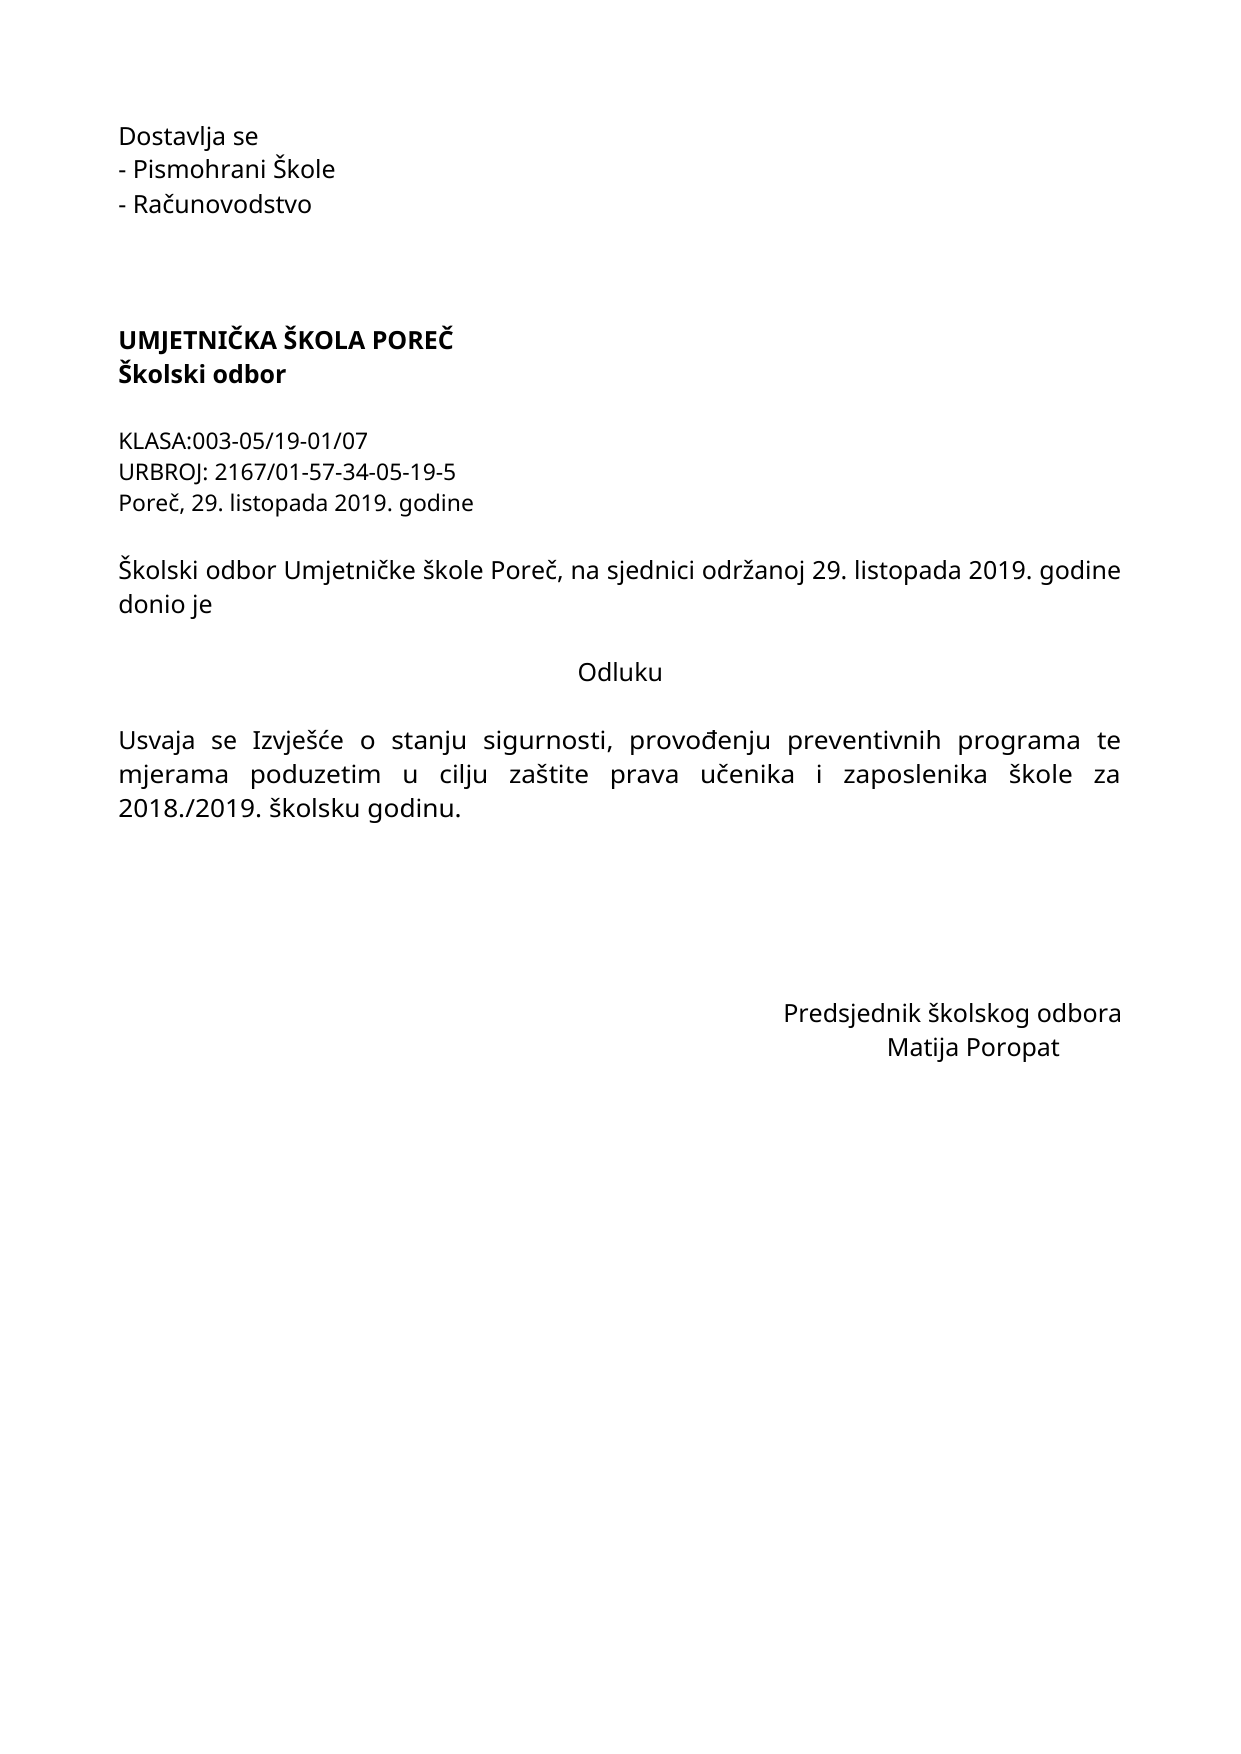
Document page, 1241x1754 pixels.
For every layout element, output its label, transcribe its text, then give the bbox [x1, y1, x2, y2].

text UMJETNIČKA ŠKOLA POREČ [118, 322, 1122, 357]
text Poreč, 29. listopada 2019. godine [118, 487, 1122, 518]
text Usvaja se Izvješće o stanju sigurnosti, provođenju preventivnih programa te mjerama poduzetim u cilju zaštite prava učenika i zaposlenika škole za 2018./2019. školsku godinu. [118, 723, 1122, 825]
text - Računovodstvo [118, 186, 1122, 220]
text Matija Poropat [634, 1029, 1122, 1063]
text URBROJ: 2167/01-57-34-05-19-5 [118, 456, 1122, 487]
text - Pismohrani Škole [118, 152, 1122, 186]
text Školski odbor [118, 357, 1122, 391]
text Odluku [118, 655, 1122, 689]
text Školski odbor Umjetničke škole Poreč, na sjednici održanoj 29. listopada 2019. godine donio je [118, 552, 1122, 621]
text KLASA:003-05/19-01/07 [118, 425, 1122, 456]
text Predsjednik školskog odbora [118, 995, 1122, 1029]
text Dostavlja se [118, 118, 1122, 152]
